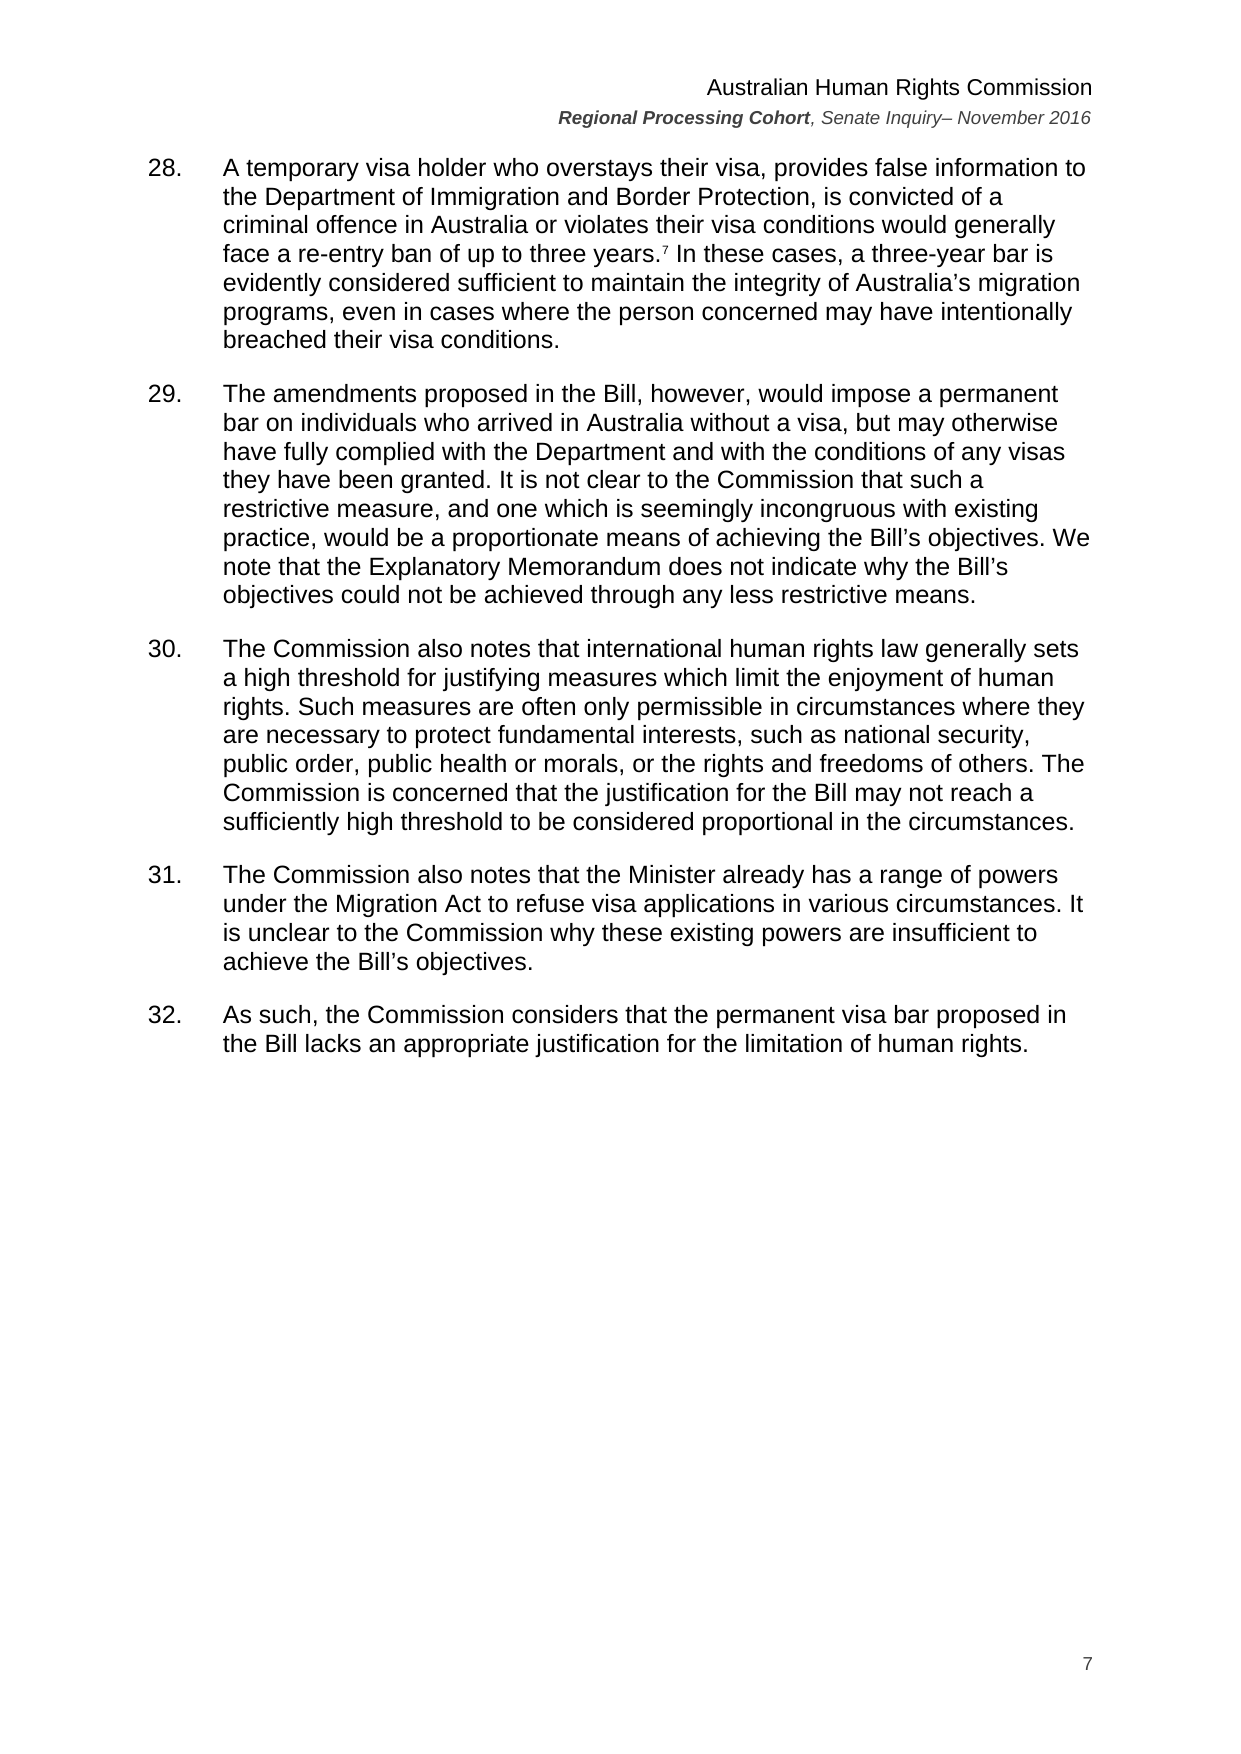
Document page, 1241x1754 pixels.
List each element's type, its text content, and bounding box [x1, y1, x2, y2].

text The Commission also notes that the Minister already has a range of powers under the Migration Act to refuse visa applications in various circumstances. It is unclear to the Commission why these existing powers are insufficient to achieve the Bill’s objectives. [148, 861, 1092, 976]
text The Commission also notes that international human rights law generally sets a high threshold for justifying measures which limit the enjoyment of human rights. Such measures are often only permissible in circumstances where they are necessary to protect fundamental interests, such as national security, public order, public health or morals, or the rights and freedoms of others. The Commission is concerned that the justification for the Bill may not reach a sufficiently high threshold to be considered proportional in the circumstances. [148, 634, 1092, 836]
text As such, the Commission considers that the permanent visa bar proposed in the Bill lacks an appropriate justification for the limitation of human rights. [148, 1001, 1092, 1058]
text A temporary visa holder who overstays their visa, provides false information to the Department of Immigration and Border Protection, is convicted of a criminal offence in Australia or violates their visa conditions would generally face a re-entry ban of up to three years. In these cases, a three-year bar is evidently considered sufficient to maintain the integrity of Australia’s migration programs, even in cases where the person concerned may have intentionally breached their visa conditions. [148, 153, 1092, 354]
text The amendments proposed in the Bill, however, would impose a permanent bar on individuals who arrived in Australia without a visa, but may otherwise have fully complied with the Department and with the conditions of any visas they have been granted. It is not clear to the Commission that such a restrictive measure, and one which is seemingly incongruous with existing practice, would be a proportionate means of achieving the Bill’s objectives. We note that the Explanatory Memorandum does not indicate why the Bill’s objectives could not be achieved through any less restrictive means. [148, 379, 1092, 609]
